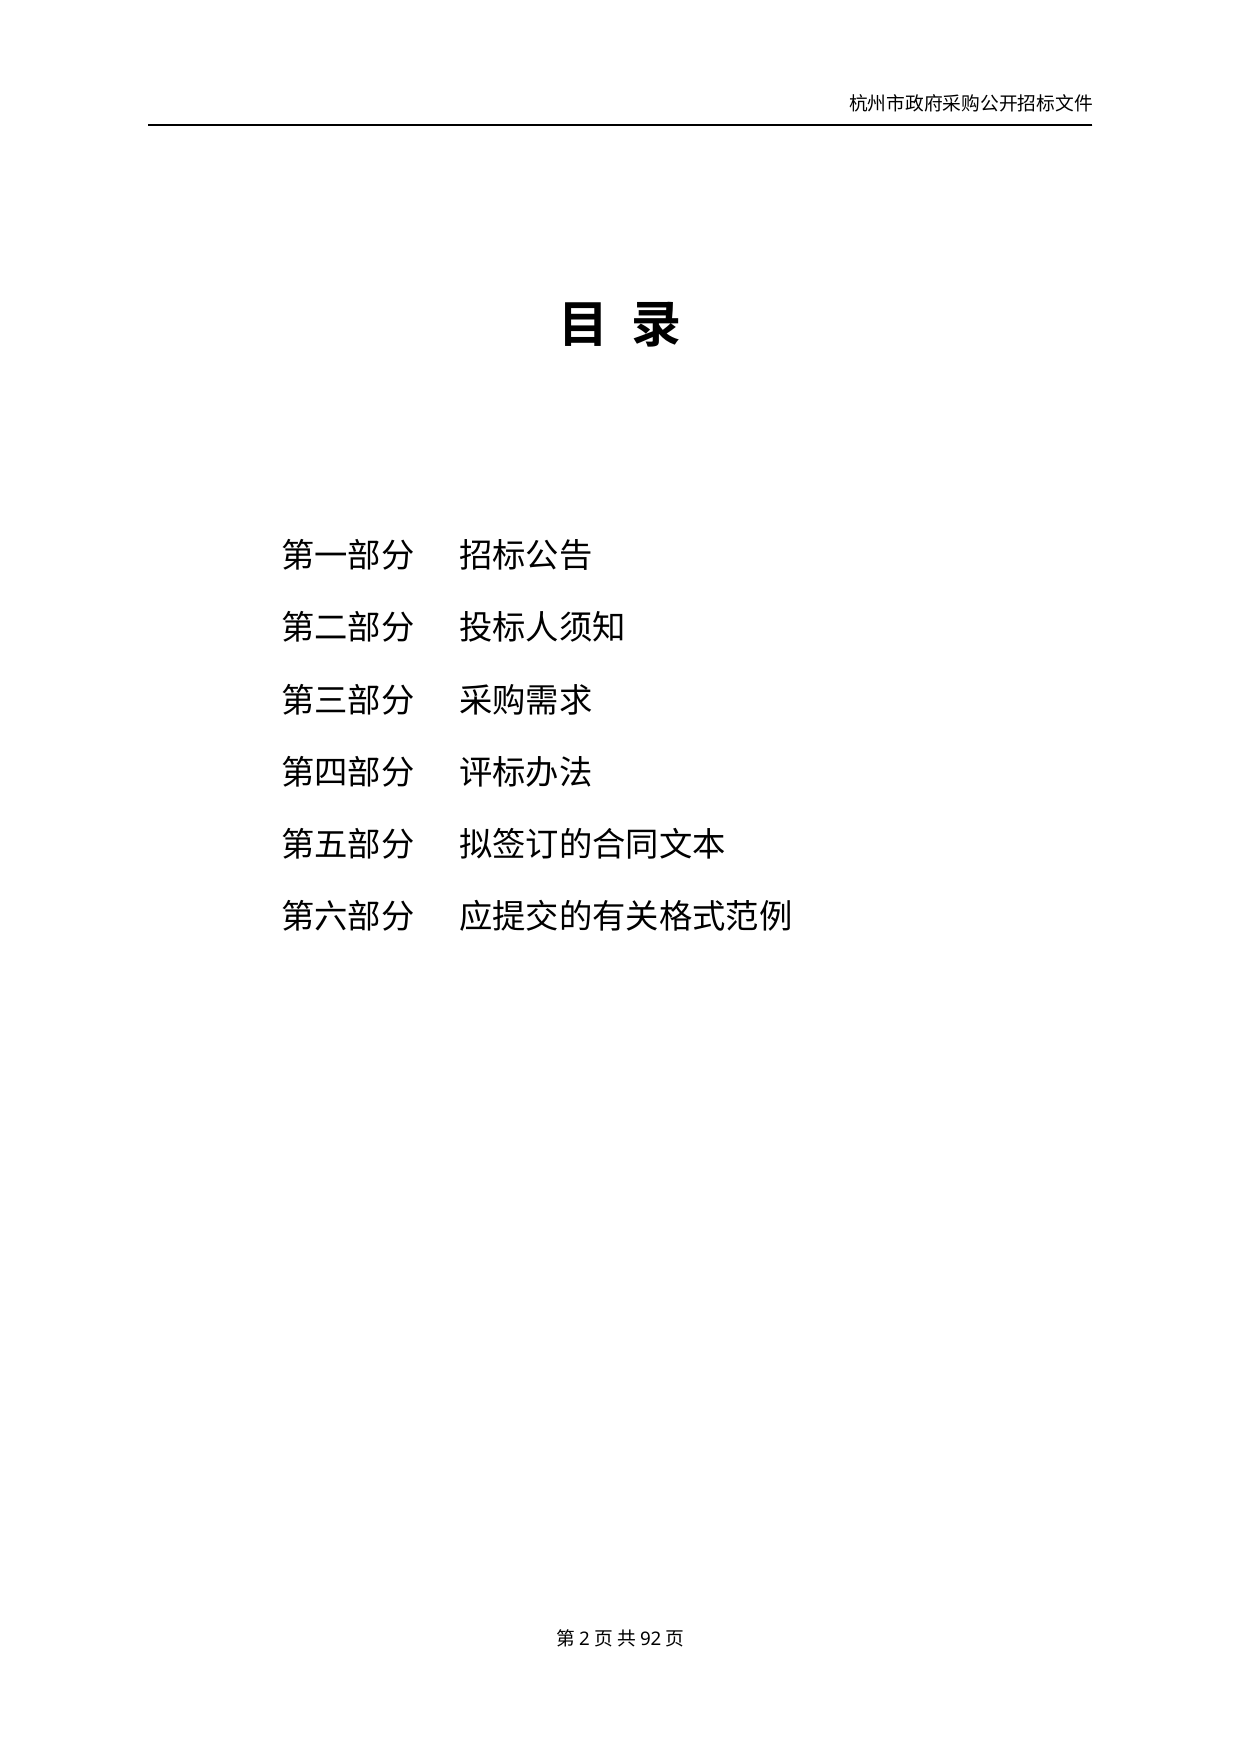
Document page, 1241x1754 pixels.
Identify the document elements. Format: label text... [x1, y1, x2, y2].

text 第二部分 投标人须知 [148, 601, 1092, 649]
text 第三部分 采购需求 [148, 673, 1092, 722]
text 第一部分 招标公告 [148, 529, 1092, 577]
text 第五部分 拟签订的合同文本 [148, 818, 1092, 866]
text 第四部分 评标办法 [148, 746, 1092, 794]
text 第六部分 应提交的有关格式范例 [148, 890, 1092, 938]
text 目 录 [148, 284, 1092, 356]
